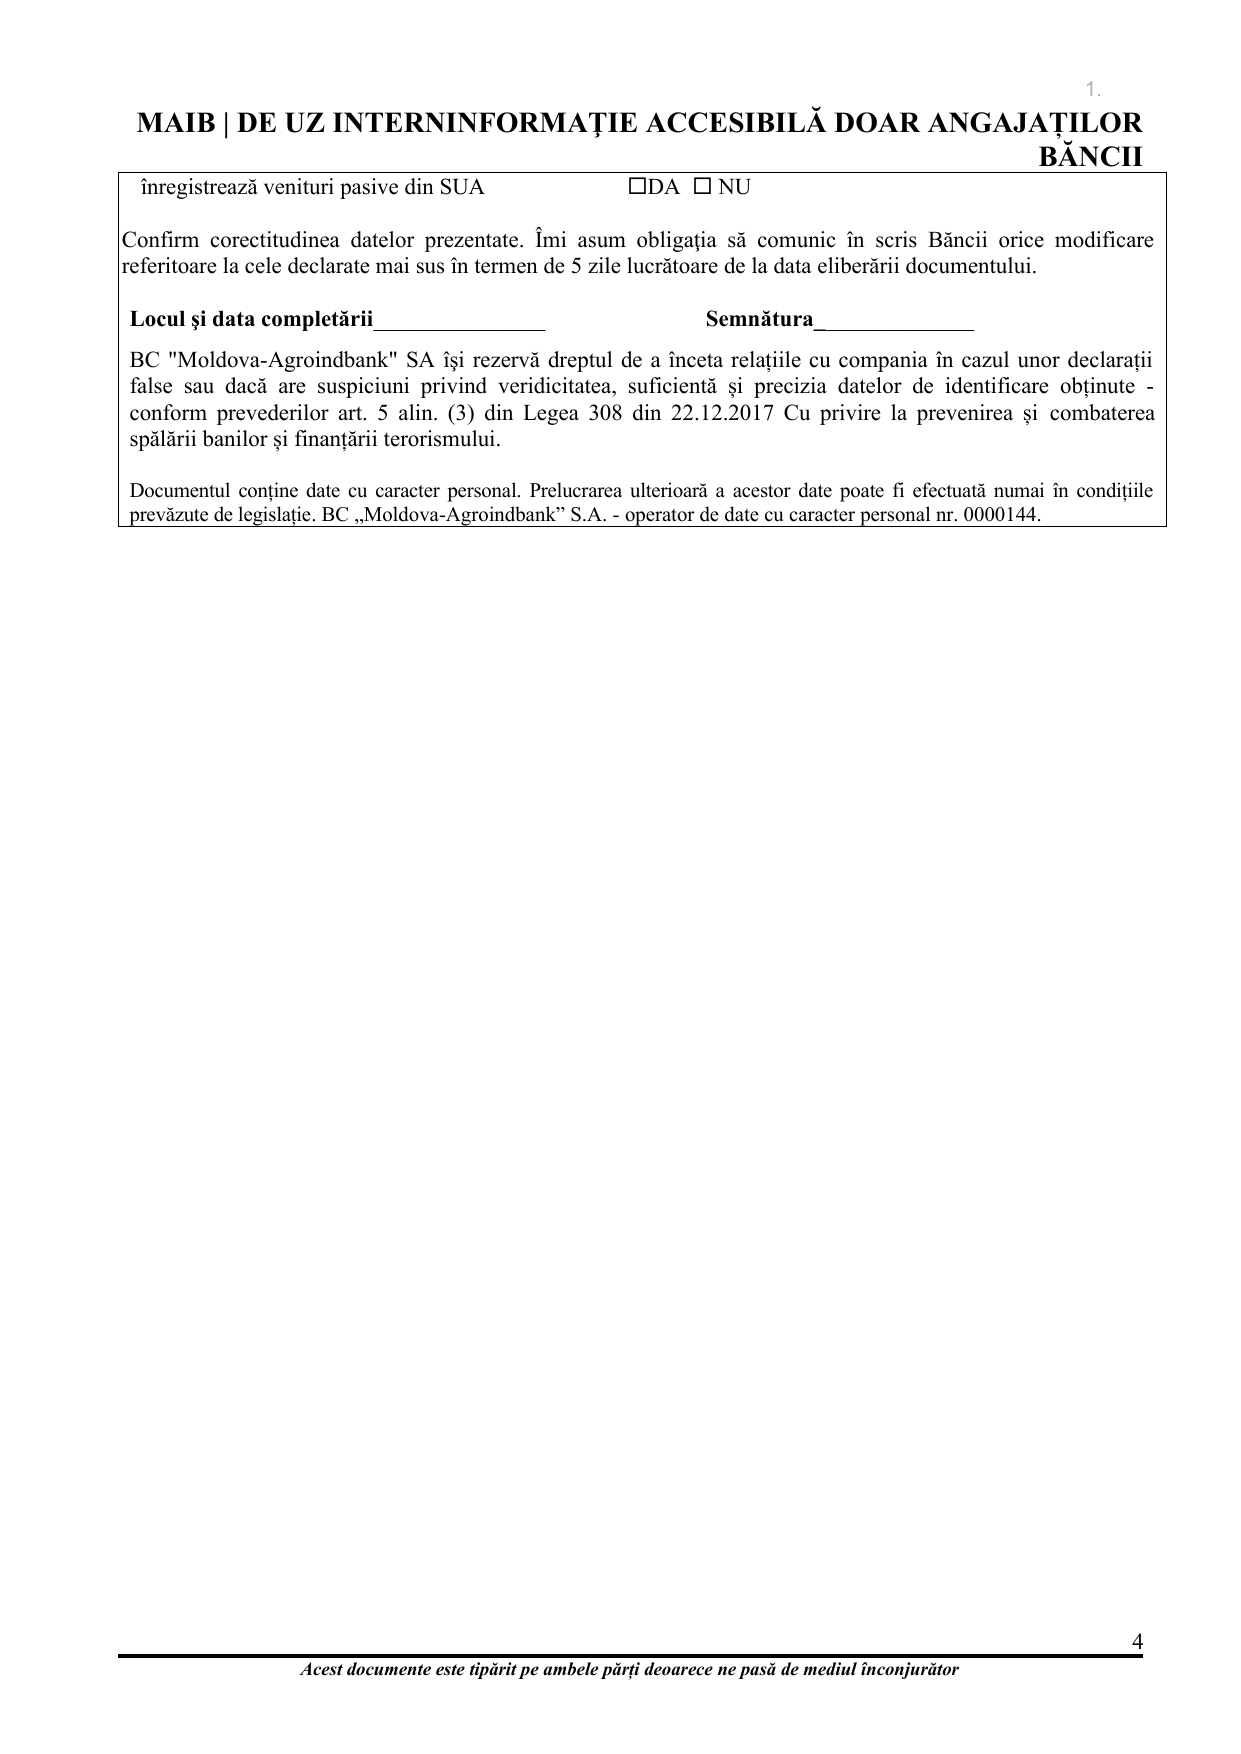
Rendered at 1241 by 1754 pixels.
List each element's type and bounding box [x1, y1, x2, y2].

table_cell [119, 173, 1166, 526]
